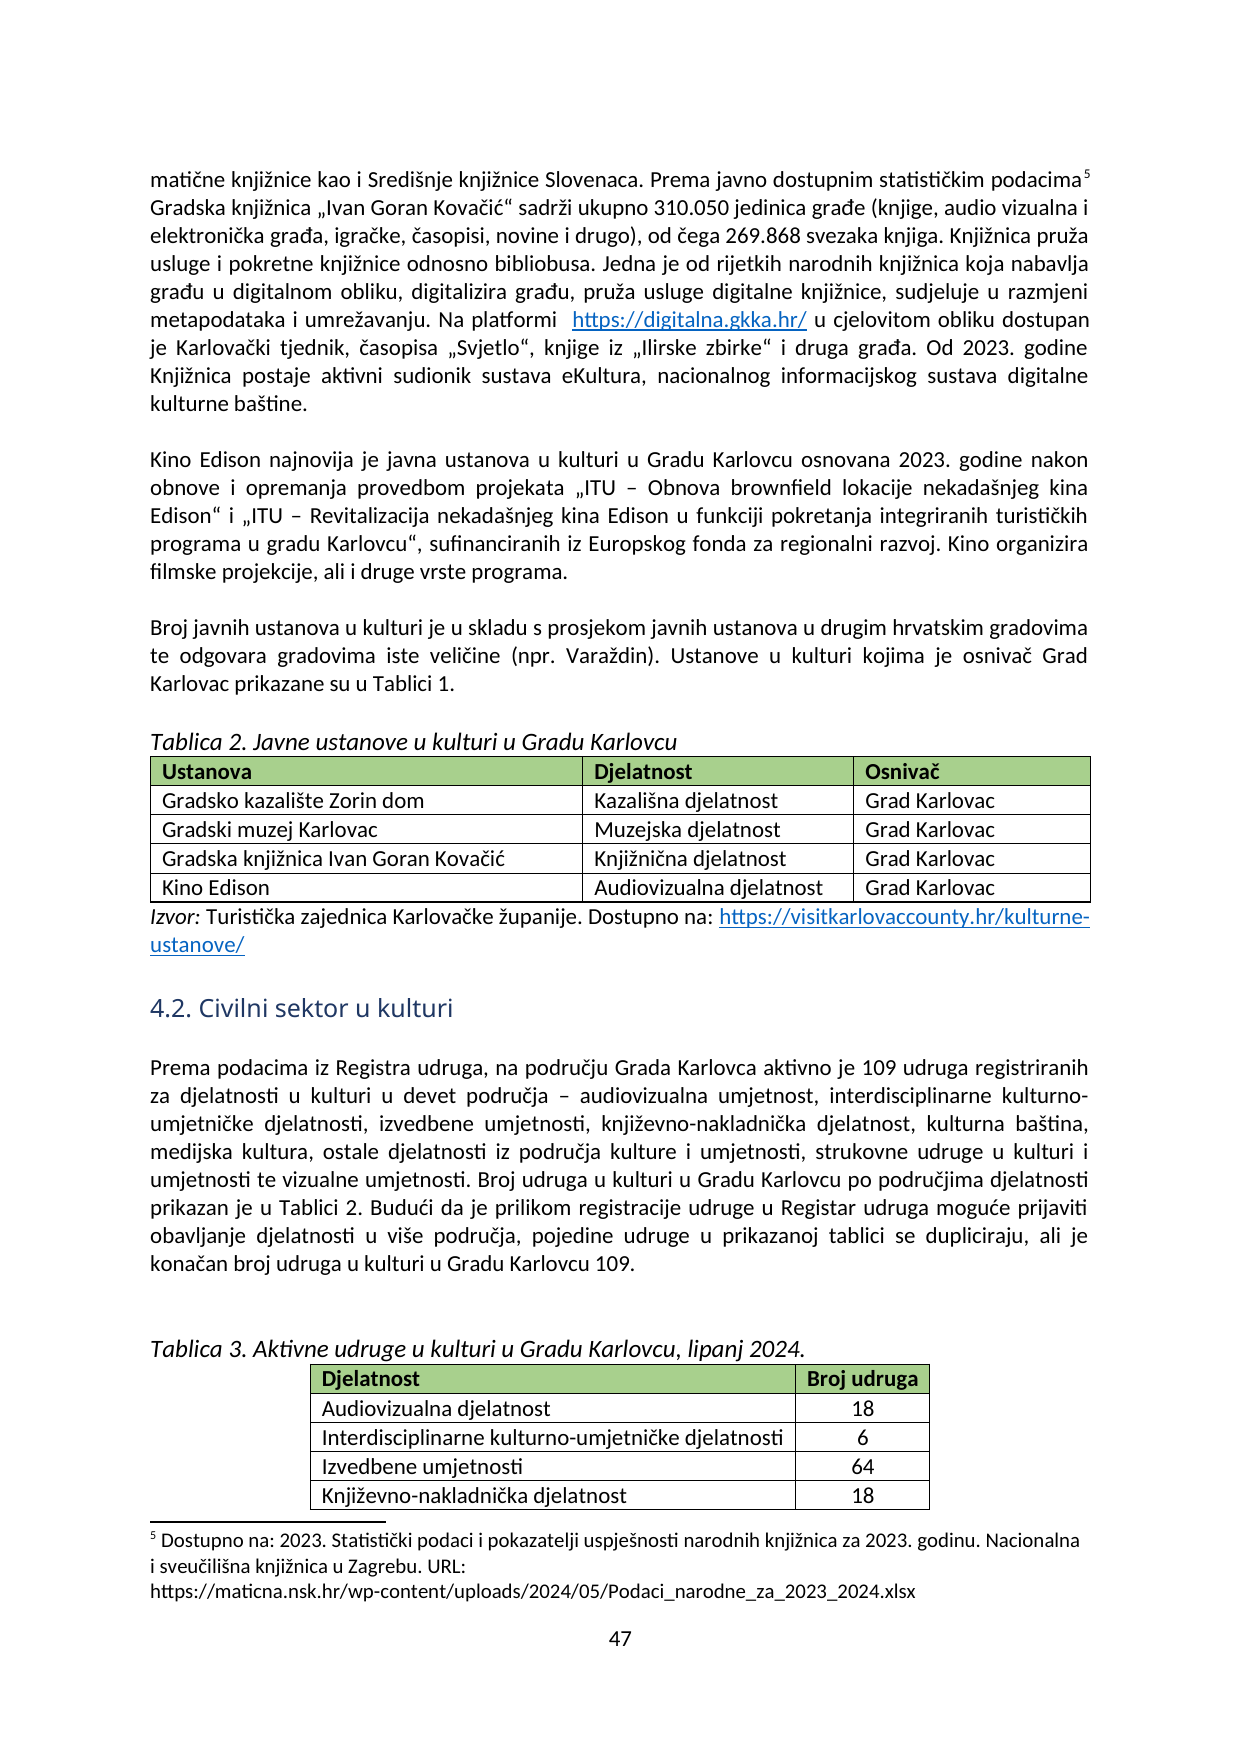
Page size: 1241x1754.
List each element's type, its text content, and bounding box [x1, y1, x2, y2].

text Tablica 2. Javne ustanove u kulturi u Gradu Karlovcu [150, 726, 1090, 756]
table_cell Muzejska djelatnost [583, 815, 853, 843]
table_cell Kino Edison [151, 874, 582, 901]
table_header Djelatnost [583, 757, 853, 785]
table_cell Audiovizualna djelatnost [583, 874, 853, 901]
table_cell Grad Karlovac [854, 844, 1090, 872]
table_cell Interdisciplinarne kulturno-umjetničke djelatnosti [311, 1423, 795, 1451]
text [150, 165, 1090, 417]
table_cell 18 [796, 1481, 929, 1509]
table_cell Grad Karlovac [854, 815, 1090, 843]
subtitle 4.2. Civilni sektor u kulturi [150, 991, 1090, 1025]
table_cell Grad Karlovac [854, 786, 1090, 814]
table_cell Gradski muzej Karlovac [151, 815, 582, 843]
table_cell Gradsko kazalište Zorin dom [151, 786, 582, 814]
text Kino Edison najnovija je javna ustanova u kulturi u Gradu Karlovcu osnovana 2023. godine nakon obnove i opremanja provedbom projekata „ITU – Obnova brownfield lokacije nekadašnjeg kina Edison“ i „ITU – Revitalizacija nekadašnjeg kina Edison u funkciji pokretanja integriranih turističkih programa u gradu Karlovcu“, sufinanciranih iz Europskog fonda za regionalni razvoj. Kino organizira filmske projekcije, ali i druge vrste programa. [150, 445, 1090, 586]
text Izvor: Turistička zajednica Karlovačke županije. Dostupno na: https://visitkarlovaccounty.hr/kulturne-ustanove/ [150, 903, 1090, 958]
table_cell 64 [796, 1452, 929, 1480]
table_cell Gradska knjižnica Ivan Goran Kovačić [151, 844, 582, 872]
table_cell 18 [796, 1394, 929, 1422]
table_cell Grad Karlovac [854, 874, 1090, 901]
text Prema podacima iz Registra udruga, na području Grada Karlovca aktivno je 109 udruga registriranih za djelatnosti u kulturi u devet područja – audiovizualna umjetnost, interdisciplinarne kulturno-umjetničke djelatnosti, izvedbene umjetnosti, književno-nakladnička djelatnost, kulturna baština, medijska kultura, ostale djelatnosti iz područja kulture i umjetnosti, strukovne udruge u kulturi i umjetnosti te vizualne umjetnosti. Broj udruga u kulturi u Gradu Karlovcu po područjima djelatnosti prikazan je u Tablici 2. Budući da je prilikom registracije udruge u Registar udruga moguće prijaviti obavljanje djelatnosti u više područja, pojedine udruge u prikazanoj tablici se dupliciraju, ali je konačan broj udruga u kulturi u Gradu Karlovcu 109. [150, 1053, 1090, 1277]
table_header Broj udruga [796, 1365, 929, 1393]
text Broj javnih ustanova u kulturi je u skladu s prosjekom javnih ustanova u drugim hrvatskim gradovima te odgovara gradovima iste veličine (npr. Varaždin). Ustanove u kulturi kojima je osnivač Grad Karlovac prikazane su u Tablici 1. [150, 613, 1090, 698]
table_header Ustanova [151, 757, 582, 785]
table_cell Izvedbene umjetnosti [311, 1452, 795, 1480]
table_header Djelatnost [311, 1365, 795, 1393]
table_cell Kazališna djelatnost [583, 786, 853, 814]
table_cell Književno-nakladnička djelatnost [311, 1481, 795, 1509]
table_cell 6 [796, 1423, 929, 1451]
table_cell Audiovizualna djelatnost [311, 1394, 795, 1422]
table_cell Knjižnična djelatnost [583, 844, 853, 872]
table_header Osnivač [854, 757, 1090, 785]
text Tablica 3. Aktivne udruge u kulturi u Gradu Karlovcu, lipanj 2024. [150, 1333, 1090, 1363]
